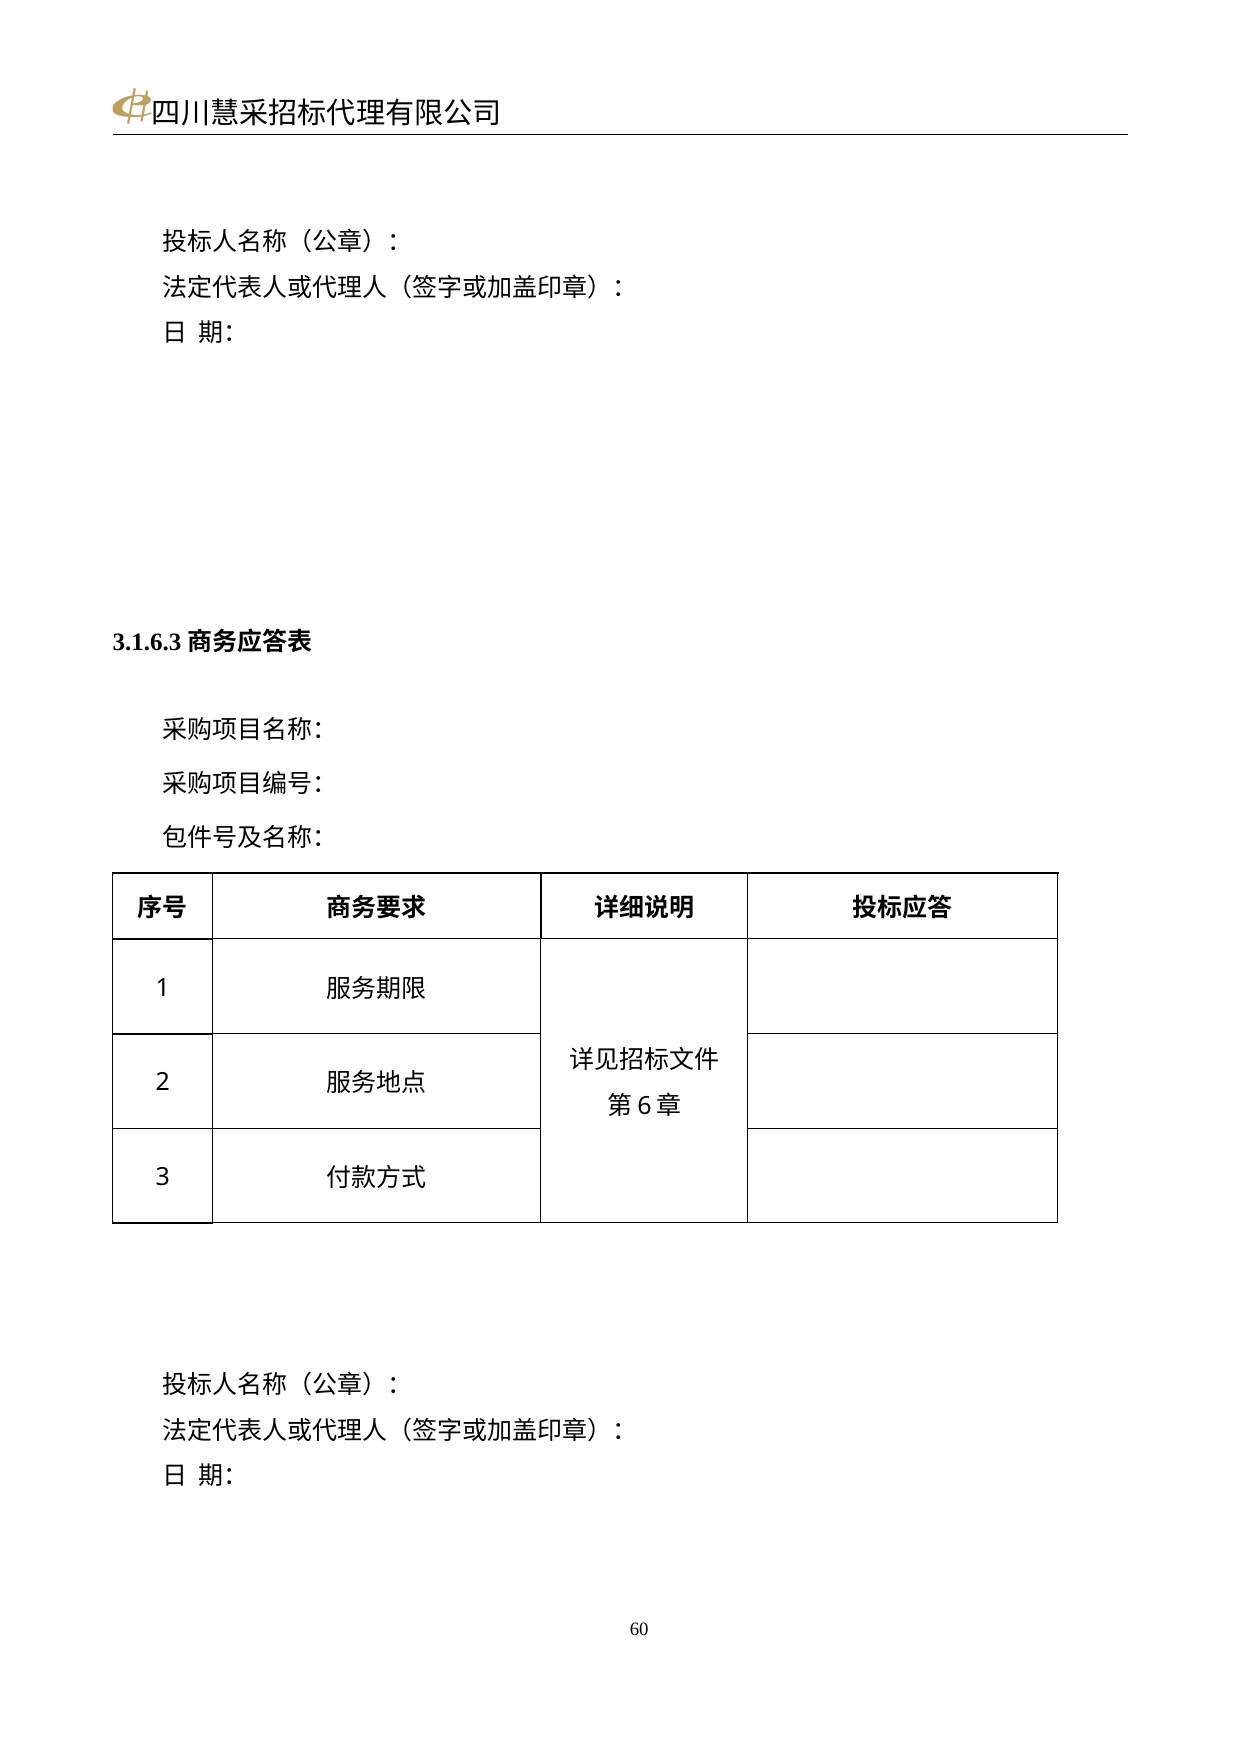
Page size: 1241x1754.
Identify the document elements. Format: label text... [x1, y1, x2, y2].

text 采购项目编号： [112, 763, 1128, 800]
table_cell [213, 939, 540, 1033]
text 投标人名称（公章）： [112, 217, 1128, 262]
text 包件号及名称： [112, 818, 1128, 854]
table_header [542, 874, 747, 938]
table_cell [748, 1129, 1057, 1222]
text 日 期： [112, 308, 1128, 353]
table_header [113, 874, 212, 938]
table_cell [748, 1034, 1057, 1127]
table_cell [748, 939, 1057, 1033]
text 法定代表人或代理人（签字或加盖印章）： [112, 1406, 1128, 1451]
text 采购项目名称： [112, 709, 1128, 745]
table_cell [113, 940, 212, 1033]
picture [112, 88, 152, 124]
text 投标人名称（公章）： [112, 1360, 1128, 1406]
list 商务应答表 [112, 622, 1128, 658]
text 法定代表人或代理人（签字或加盖印章）： [112, 262, 1128, 308]
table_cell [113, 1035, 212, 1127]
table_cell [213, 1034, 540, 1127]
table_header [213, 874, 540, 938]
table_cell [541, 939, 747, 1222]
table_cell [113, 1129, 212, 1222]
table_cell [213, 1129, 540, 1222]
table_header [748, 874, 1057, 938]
text 日 期： [112, 1451, 1128, 1497]
